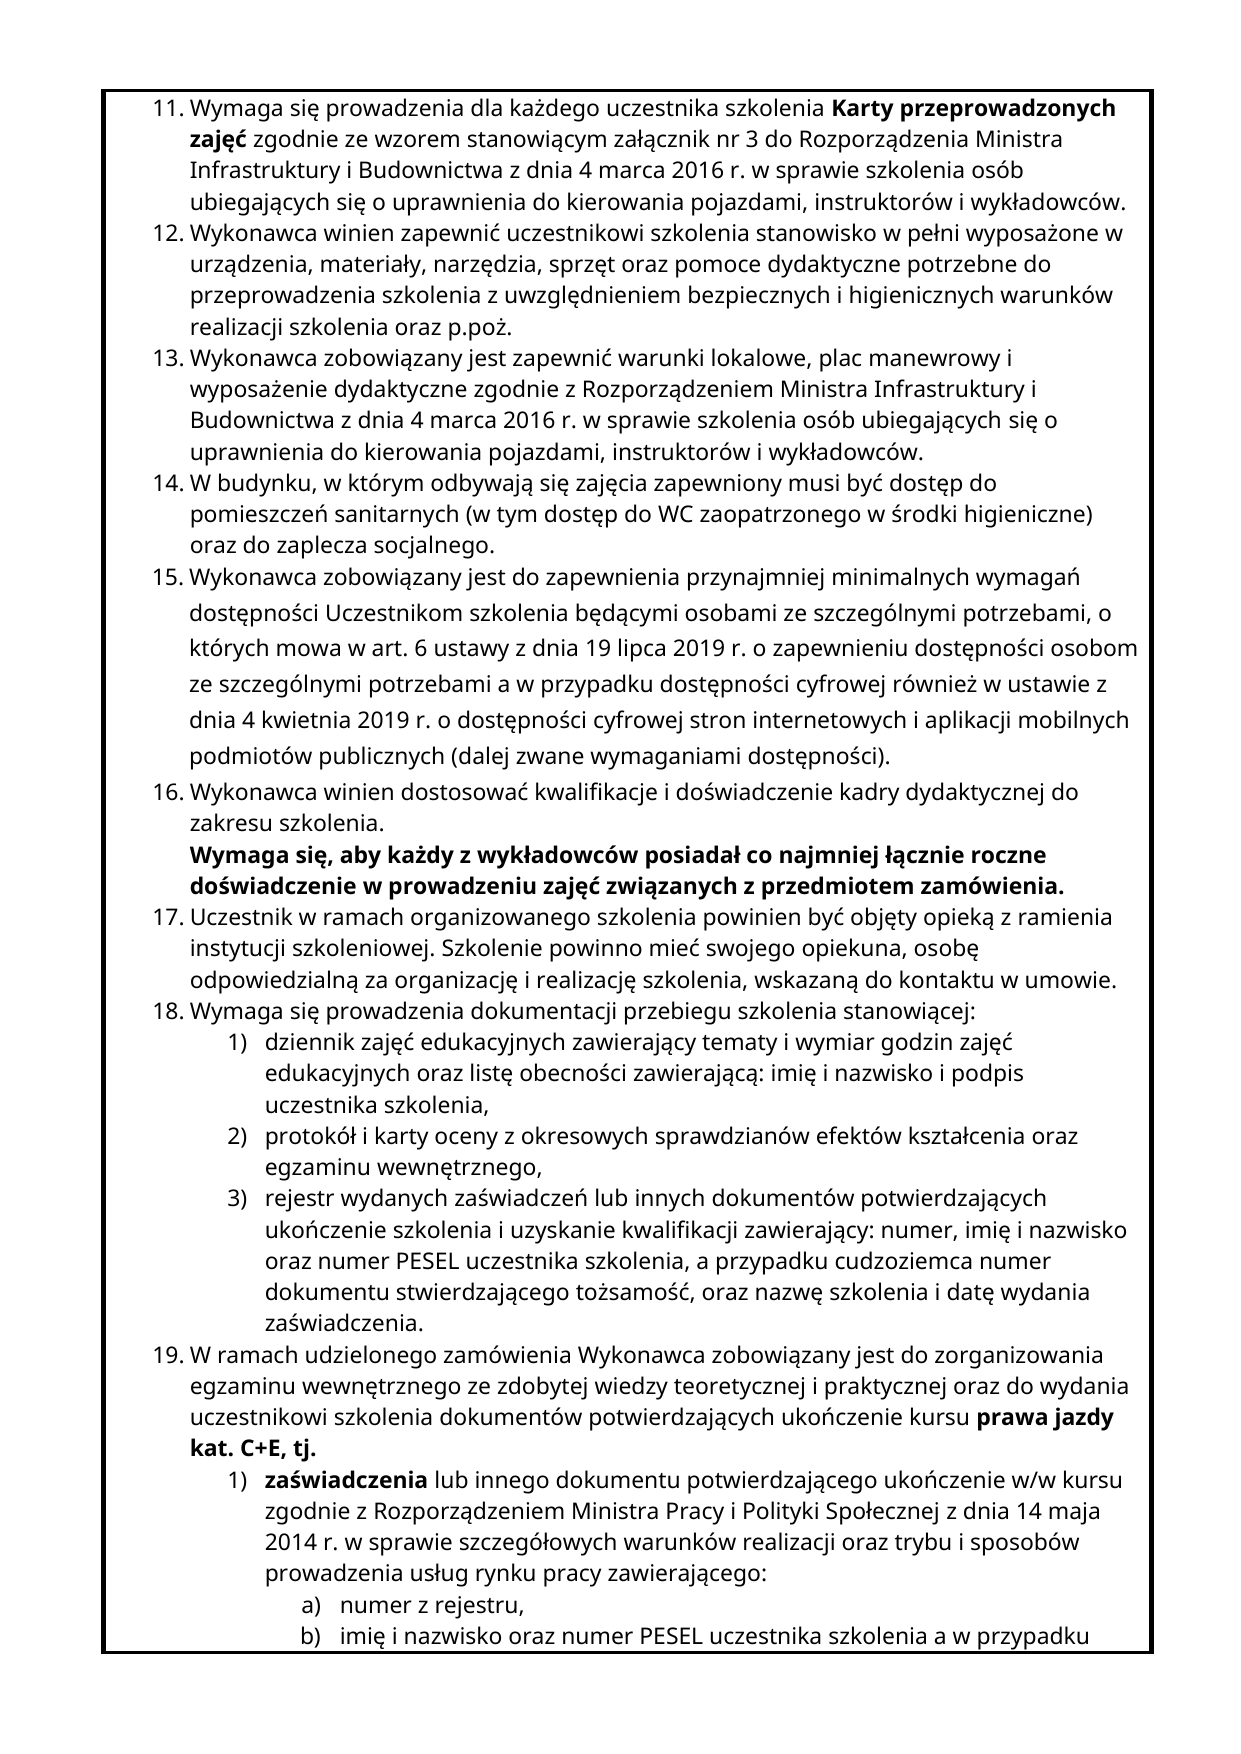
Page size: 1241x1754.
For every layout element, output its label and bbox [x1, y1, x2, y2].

table_cell [106, 92, 1149, 1651]
